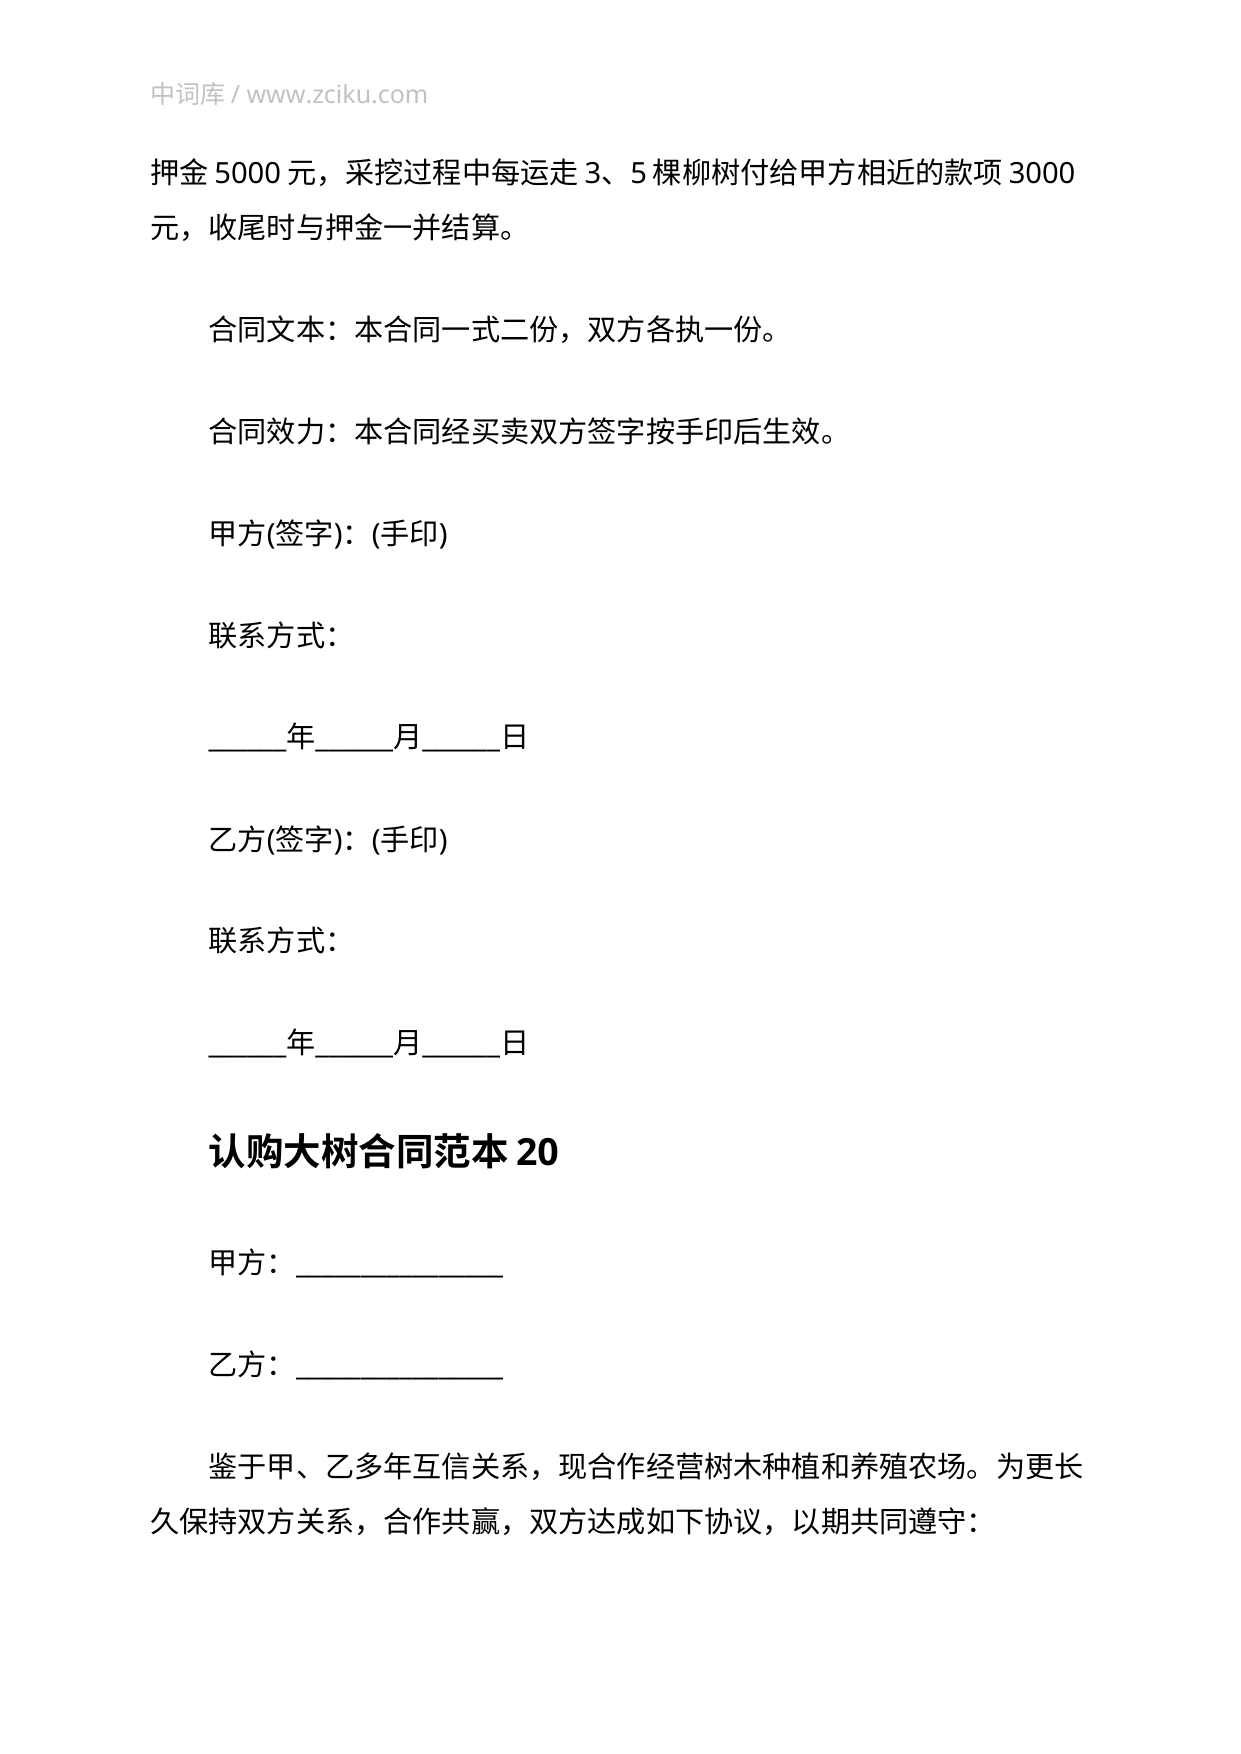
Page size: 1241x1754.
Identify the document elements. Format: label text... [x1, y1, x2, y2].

text 甲方(签字)：(手印) [150, 510, 1090, 553]
text 乙方：________________ [150, 1341, 1090, 1384]
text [150, 150, 1090, 247]
text 认购大树合同范本20 [150, 1122, 1090, 1176]
text 合同效力：本合同经买卖双方签字按手印后生效。 [150, 408, 1090, 451]
text 合同文本：本合同一式二份，双方各执一份。 [150, 307, 1090, 349]
text 联系方式： [150, 918, 1090, 960]
text ______年______月______日 [150, 1020, 1090, 1062]
text 乙方(签字)：(手印) [150, 816, 1090, 858]
text 联系方式： [150, 612, 1090, 654]
text ______年______月______日 [150, 714, 1090, 756]
text 甲方：________________ [150, 1239, 1090, 1282]
text 鉴于甲、乙多年互信关系，现合作经营树木种植和养殖农场。为更长久保持双方关系，合作共赢，双方达成如下协议，以期共同遵守： [150, 1443, 1090, 1541]
